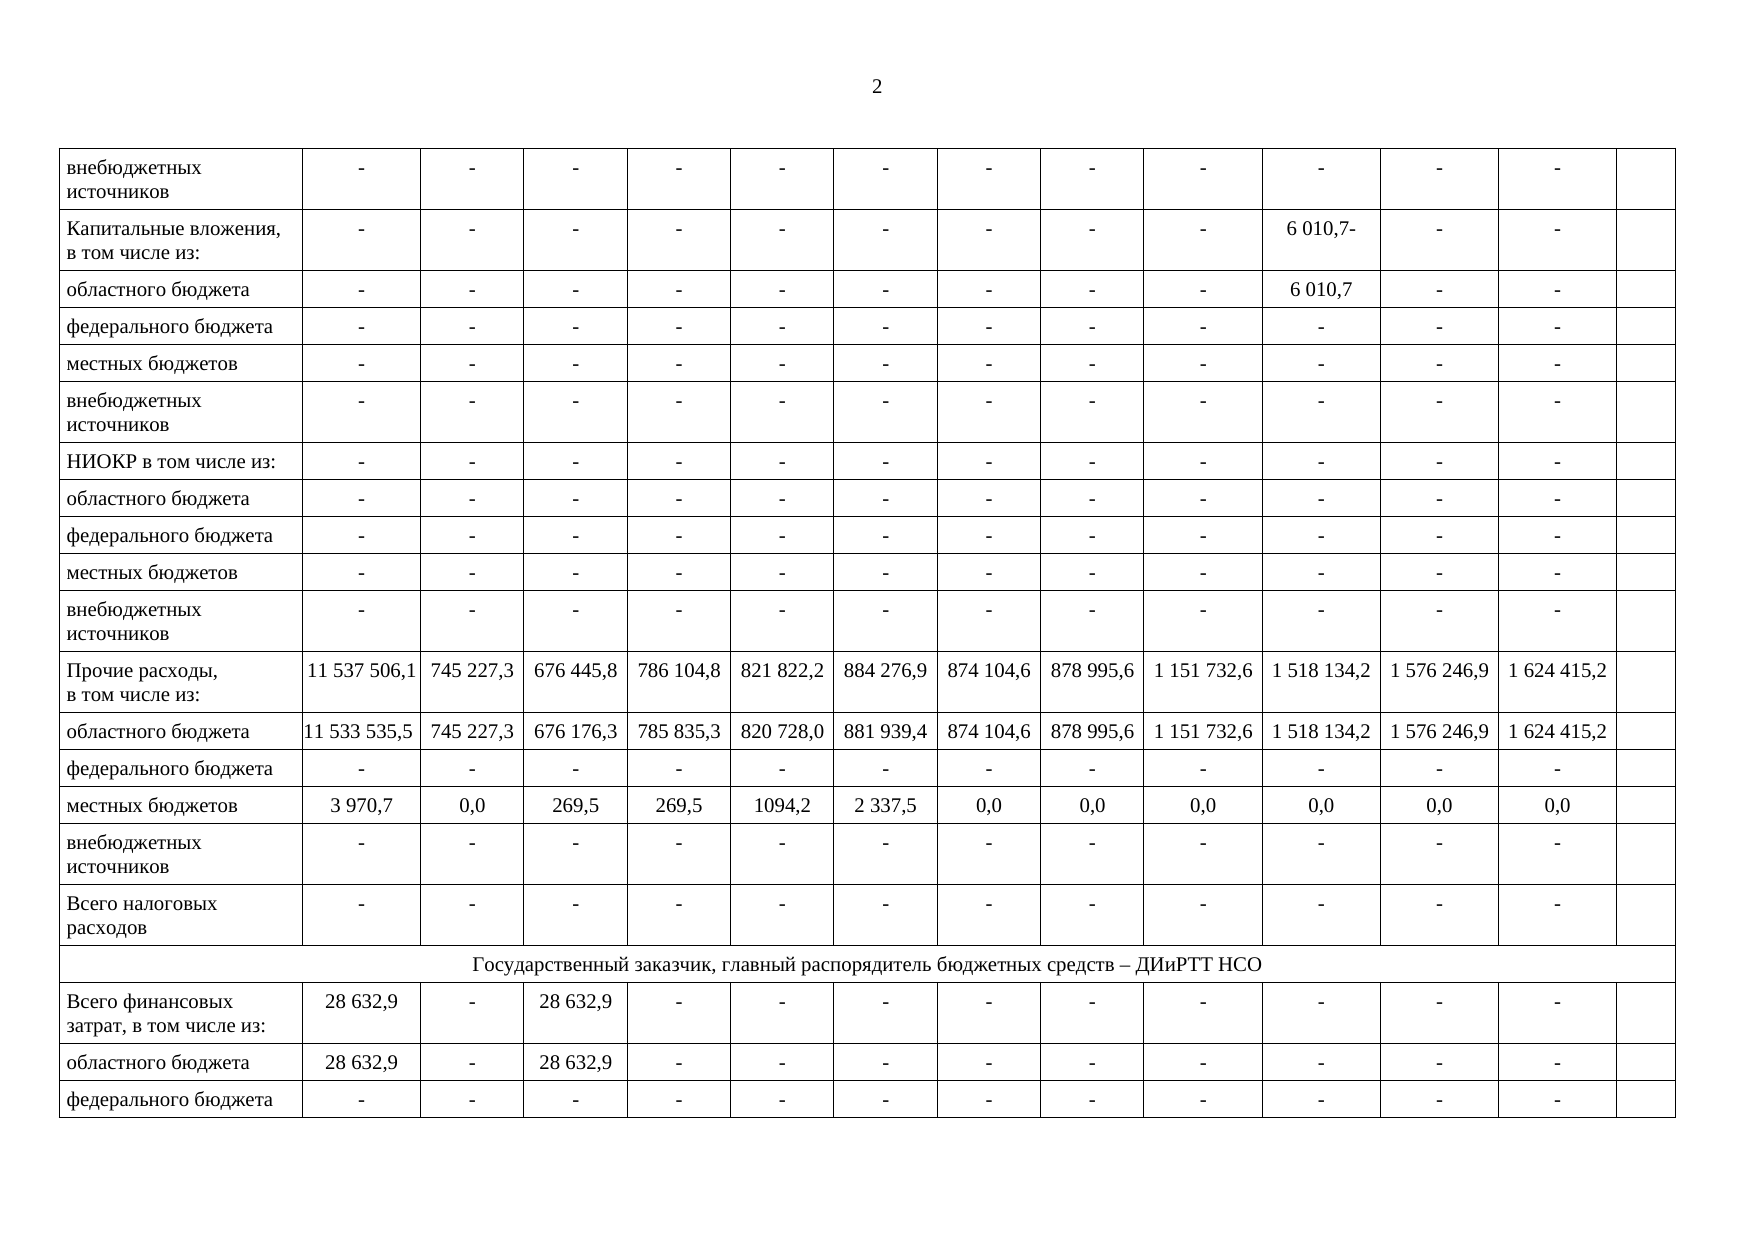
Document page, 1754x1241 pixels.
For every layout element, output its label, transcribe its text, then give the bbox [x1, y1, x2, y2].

table_cell - [938, 210, 1040, 270]
table_cell - [421, 885, 523, 945]
table_cell - [524, 824, 627, 884]
table_cell - [421, 1081, 523, 1117]
table_cell - [524, 1081, 627, 1117]
table_cell - [834, 983, 937, 1043]
table_cell - [303, 443, 420, 479]
table_cell - [731, 750, 833, 786]
table_cell 0,0 [1263, 787, 1380, 823]
table_cell - [1263, 885, 1380, 945]
table_cell 1 518 134,2 [1263, 652, 1380, 712]
table_cell - [938, 345, 1040, 381]
table_cell областного бюджета [60, 480, 302, 516]
table_cell - [1144, 480, 1262, 516]
table_cell - [938, 554, 1040, 590]
table_cell 0,0 [938, 787, 1040, 823]
table_cell - [834, 382, 937, 442]
table_cell [1617, 382, 1675, 442]
table_cell 874 104,6 [938, 713, 1040, 749]
table_cell - [628, 591, 730, 651]
table_cell - [834, 345, 937, 381]
table_cell областного бюджета [60, 271, 302, 307]
table_cell - [1381, 983, 1498, 1043]
table_cell 1 518 134,2 [1263, 713, 1380, 749]
table_cell 2 337,5 [834, 787, 937, 823]
table_cell - [938, 443, 1040, 479]
table_cell - [1499, 554, 1616, 590]
table_cell - [1144, 308, 1262, 344]
table_cell - [524, 382, 627, 442]
table_cell - [1263, 554, 1380, 590]
table_cell - [421, 210, 523, 270]
table_cell - [834, 443, 937, 479]
table_cell - [1263, 517, 1380, 553]
table_cell - [731, 554, 833, 590]
table_cell федерального бюджета [60, 308, 302, 344]
table_cell 1 151 732,6 [1144, 652, 1262, 712]
table_cell 11 537 506,1 [303, 652, 420, 712]
table_cell - [524, 554, 627, 590]
table_cell - [1499, 271, 1616, 307]
table_cell - [834, 271, 937, 307]
table_cell - [731, 824, 833, 884]
table_cell - [1041, 554, 1143, 590]
table_cell - [1041, 210, 1143, 270]
table_cell - [628, 480, 730, 516]
table_cell - [1144, 345, 1262, 381]
table_cell 820 728,0 [731, 713, 833, 749]
table_cell - [1144, 210, 1262, 270]
table_cell - [1263, 750, 1380, 786]
table_cell - [731, 1081, 833, 1117]
table_cell - [421, 345, 523, 381]
table_cell - [1499, 210, 1616, 270]
table_cell - [834, 554, 937, 590]
table_cell [1617, 443, 1675, 479]
table_cell - [1041, 382, 1143, 442]
table_cell - [628, 1081, 730, 1117]
table_cell 1094,2 [731, 787, 833, 823]
table_cell 676 445,8 [524, 652, 627, 712]
table_cell [1617, 1081, 1675, 1117]
table_cell НИОКР в том числе из: [60, 443, 302, 479]
table_cell - [938, 308, 1040, 344]
table_cell - [1499, 1081, 1616, 1117]
table_cell - [628, 885, 730, 945]
table_cell - [834, 1081, 937, 1117]
table_cell - [1144, 824, 1262, 884]
table_cell [1617, 652, 1675, 712]
table_cell [1617, 591, 1675, 651]
table_cell [1617, 345, 1675, 381]
table_cell - [1041, 345, 1143, 381]
table_cell - [303, 345, 420, 381]
table_cell - [1499, 308, 1616, 344]
table_cell [1617, 885, 1675, 945]
table_cell Всего финансовых затрат, в том числе из: [60, 983, 302, 1043]
table_cell - [1144, 750, 1262, 786]
table_cell - [303, 480, 420, 516]
table_cell - [303, 824, 420, 884]
table_cell - [1263, 1081, 1380, 1117]
table_cell - [1499, 824, 1616, 884]
table_cell - [628, 345, 730, 381]
table_cell - [1499, 480, 1616, 516]
table_cell - [1499, 983, 1616, 1043]
table_cell - [1381, 210, 1498, 270]
table_cell - [834, 1044, 937, 1080]
table_cell 0,0 [421, 787, 523, 823]
table_cell - [628, 443, 730, 479]
table_cell - [731, 149, 833, 209]
table_cell - [834, 824, 937, 884]
table_cell - [628, 382, 730, 442]
table_cell - [1144, 382, 1262, 442]
table_cell - [1381, 1044, 1498, 1080]
table_cell - [1263, 443, 1380, 479]
table_cell - [1381, 271, 1498, 307]
table_cell - [524, 885, 627, 945]
table_cell - [731, 271, 833, 307]
table_cell [1617, 983, 1675, 1043]
table_cell - [1499, 591, 1616, 651]
table_cell 28 632,9 [524, 1044, 627, 1080]
table_cell - [1041, 443, 1143, 479]
table_cell - [628, 517, 730, 553]
table_cell - [303, 210, 420, 270]
table_cell - [524, 210, 627, 270]
table_cell - [421, 591, 523, 651]
table_cell - [421, 382, 523, 442]
table_cell - [1381, 308, 1498, 344]
table_cell - [628, 750, 730, 786]
table_cell - [1381, 554, 1498, 590]
table_cell - [628, 308, 730, 344]
table_cell 269,5 [524, 787, 627, 823]
table_cell - [834, 517, 937, 553]
table_cell - [938, 591, 1040, 651]
table_cell [1617, 1044, 1675, 1080]
table_cell - [1381, 382, 1498, 442]
table_cell - [834, 480, 937, 516]
table_cell областного бюджета [60, 1044, 302, 1080]
table_cell - [1144, 1081, 1262, 1117]
table_cell - [1041, 885, 1143, 945]
table_cell [1617, 149, 1675, 209]
table_cell Всего налоговых расходов [60, 885, 302, 945]
table_cell - [731, 382, 833, 442]
table_cell - [1499, 885, 1616, 945]
table_cell - [524, 271, 627, 307]
table_cell - [731, 885, 833, 945]
table_cell - [938, 750, 1040, 786]
table_cell местных бюджетов [60, 345, 302, 381]
table_cell - [421, 824, 523, 884]
table_cell - [834, 750, 937, 786]
table_cell 676 176,3 [524, 713, 627, 749]
table_cell областного бюджета [60, 713, 302, 749]
table_cell - [421, 443, 523, 479]
table_cell 269,5 [628, 787, 730, 823]
table_cell - [628, 210, 730, 270]
table_cell - [834, 149, 937, 209]
table_cell - [1499, 149, 1616, 209]
table_cell 878 995,6 [1041, 713, 1143, 749]
table_cell - [421, 480, 523, 516]
table_cell - [303, 554, 420, 590]
table_cell местных бюджетов [60, 554, 302, 590]
table_cell [1617, 554, 1675, 590]
table_cell - [1144, 443, 1262, 479]
table_cell - [938, 824, 1040, 884]
table_cell - [938, 480, 1040, 516]
table_cell - [834, 308, 937, 344]
table_cell - [421, 750, 523, 786]
table_cell - [421, 983, 523, 1043]
table_cell - [1041, 480, 1143, 516]
table_cell - [421, 517, 523, 553]
table_cell 28 632,9 [524, 983, 627, 1043]
table_cell - [1263, 382, 1380, 442]
table_cell - [1263, 149, 1380, 209]
table_cell - [1041, 1044, 1143, 1080]
table_cell - [1381, 443, 1498, 479]
table_cell - [834, 591, 937, 651]
table_cell - [1381, 824, 1498, 884]
table_cell 28 632,9 [303, 983, 420, 1043]
table_cell - [938, 885, 1040, 945]
table_cell 874 104,6 [938, 652, 1040, 712]
table_cell [1617, 713, 1675, 749]
table_cell - [628, 271, 730, 307]
table_cell - [303, 382, 420, 442]
table_cell 3 970,7 [303, 787, 420, 823]
table_cell - [1144, 591, 1262, 651]
table_cell - [1144, 885, 1262, 945]
table_cell - [524, 591, 627, 651]
table_cell - [1144, 983, 1262, 1043]
table_cell - [628, 149, 730, 209]
table_cell - [1381, 1081, 1498, 1117]
table_cell - [524, 149, 627, 209]
table_cell внебюджетных источников [60, 591, 302, 651]
table_cell 786 104,8 [628, 652, 730, 712]
table_cell - [303, 750, 420, 786]
table_cell - [1144, 517, 1262, 553]
table_cell - [628, 1044, 730, 1080]
table_cell - [1499, 443, 1616, 479]
table_cell 1 624 415,2 [1499, 713, 1616, 749]
table_cell - [1381, 480, 1498, 516]
table_cell 0,0 [1499, 787, 1616, 823]
table_cell - [938, 149, 1040, 209]
table_cell 0,0 [1144, 787, 1262, 823]
table_cell - [303, 591, 420, 651]
table_cell 0,0 [1381, 787, 1498, 823]
table_cell - [1499, 345, 1616, 381]
table_cell 1 151 732,6 [1144, 713, 1262, 749]
table_cell - [524, 517, 627, 553]
table_cell - [834, 210, 937, 270]
table_cell внебюджетных источников [60, 382, 302, 442]
table_cell федерального бюджета [60, 750, 302, 786]
table_cell 884 276,9 [834, 652, 937, 712]
table_cell 881 939,4 [834, 713, 937, 749]
table_cell [1617, 750, 1675, 786]
table_cell - [628, 983, 730, 1043]
table_cell - [1041, 591, 1143, 651]
table_cell - [303, 271, 420, 307]
table_cell - [1263, 480, 1380, 516]
table_cell - [1041, 149, 1143, 209]
table_cell - [1041, 1081, 1143, 1117]
table_cell 785 835,3 [628, 713, 730, 749]
table_cell - [524, 345, 627, 381]
table_cell 1 576 246,9 [1381, 713, 1498, 749]
table_cell - [1499, 750, 1616, 786]
table_cell - [938, 1081, 1040, 1117]
table_cell - [628, 554, 730, 590]
table_cell 821 822,2 [731, 652, 833, 712]
table_cell - [1381, 517, 1498, 553]
table_cell - [303, 308, 420, 344]
table_cell - [1381, 750, 1498, 786]
table_cell - [1041, 308, 1143, 344]
table_cell - [303, 517, 420, 553]
table_cell - [1381, 345, 1498, 381]
table_cell - [1041, 517, 1143, 553]
table_cell - [1499, 1044, 1616, 1080]
table_cell - [938, 382, 1040, 442]
table_cell - [1263, 983, 1380, 1043]
table_cell - [731, 345, 833, 381]
table_cell - [731, 517, 833, 553]
table_cell 878 995,6 [1041, 652, 1143, 712]
table_cell - [524, 308, 627, 344]
table_cell - [1499, 382, 1616, 442]
table_cell [1617, 824, 1675, 884]
table_cell - [731, 480, 833, 516]
table_cell местных бюджетов [60, 787, 302, 823]
table_cell [1617, 308, 1675, 344]
table_cell - [1144, 271, 1262, 307]
table_cell внебюджетных источников [60, 824, 302, 884]
table_cell 6 010,7 [1263, 271, 1380, 307]
table_cell - [1041, 824, 1143, 884]
table_cell 1 576 246,9 [1381, 652, 1498, 712]
table_cell федерального бюджета [60, 1081, 302, 1117]
table_cell [1617, 210, 1675, 270]
table_cell - [1381, 885, 1498, 945]
table_cell [1617, 271, 1675, 307]
table_cell - [1499, 517, 1616, 553]
table_cell - [834, 885, 937, 945]
table_cell - [421, 1044, 523, 1080]
table_cell - [938, 1044, 1040, 1080]
table_cell - [421, 271, 523, 307]
table_cell - [1263, 824, 1380, 884]
table_cell 0,0 [1041, 787, 1143, 823]
table_cell - [303, 1081, 420, 1117]
table_cell - [938, 983, 1040, 1043]
table_cell - [421, 149, 523, 209]
table_cell - [731, 591, 833, 651]
table_cell - [938, 517, 1040, 553]
table_cell - [1041, 271, 1143, 307]
table_cell - [1381, 149, 1498, 209]
table_cell федерального бюджета [60, 517, 302, 553]
table_cell 11 533 535,5 [303, 713, 420, 749]
table_cell Государственный заказчик, главный распорядитель бюджетных средств – ДИиРТТ НСО [60, 946, 1675, 982]
table_cell - [524, 443, 627, 479]
table_cell - [628, 824, 730, 884]
table_cell - [524, 750, 627, 786]
table_cell - [421, 308, 523, 344]
table_cell - [303, 149, 420, 209]
table_cell - [524, 480, 627, 516]
table_cell - [1144, 1044, 1262, 1080]
table_cell - [938, 271, 1040, 307]
table_cell [1617, 480, 1675, 516]
table_cell 28 632,9 [303, 1044, 420, 1080]
table_cell - [1263, 345, 1380, 381]
table_cell Прочие расходы, в том числе из: [60, 652, 302, 712]
table_cell - [731, 983, 833, 1043]
table_cell - [731, 443, 833, 479]
table_cell - [1041, 750, 1143, 786]
table_cell внебюджетных источников [60, 149, 302, 209]
table_cell 745 227,3 [421, 713, 523, 749]
table_cell - [731, 308, 833, 344]
table_cell - [731, 210, 833, 270]
table_cell - [1263, 591, 1380, 651]
table_cell Капитальные вложения, в том числе из: [60, 210, 302, 270]
table_cell - [303, 885, 420, 945]
table_cell - [1263, 308, 1380, 344]
table_cell 6 010,7- [1263, 210, 1380, 270]
table_cell - [1381, 591, 1498, 651]
table_cell - [421, 554, 523, 590]
table_cell - [1144, 149, 1262, 209]
table_cell [1617, 517, 1675, 553]
table_cell - [731, 1044, 833, 1080]
table_cell 745 227,3 [421, 652, 523, 712]
table_cell - [1041, 983, 1143, 1043]
table_cell - [1263, 1044, 1380, 1080]
table_cell 1 624 415,2 [1499, 652, 1616, 712]
table_cell [1617, 787, 1675, 823]
table_cell - [1144, 554, 1262, 590]
